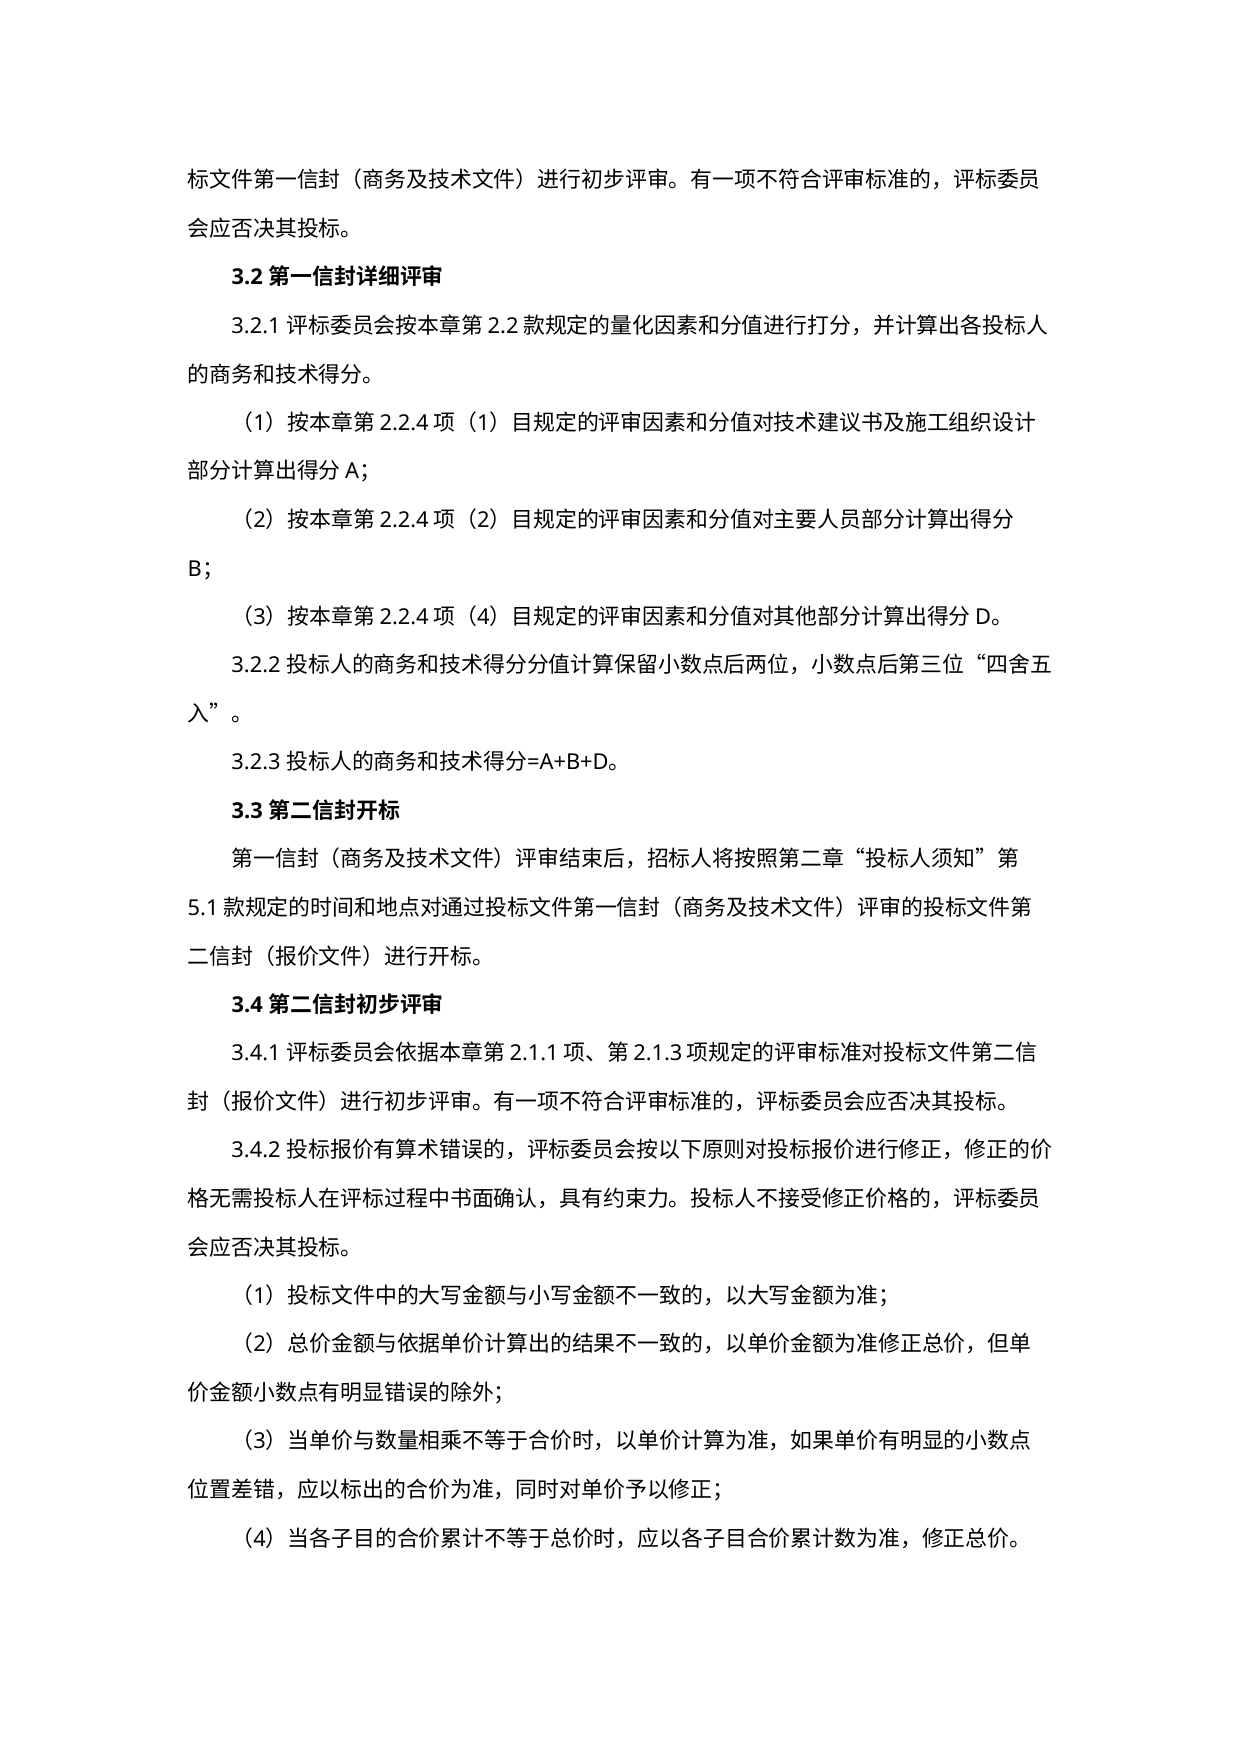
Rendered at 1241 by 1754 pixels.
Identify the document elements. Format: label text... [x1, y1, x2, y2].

text （3）当单价与数量相乘不等于合价时，以单价计算为准，如果单价有明显的小数点位置差错，应以标出的合价为准，同时对单价予以修正； [187, 1423, 1053, 1504]
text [187, 162, 1053, 243]
text 3.4.2 投标报价有算术错误的，评标委员会按以下原则对投标报价进行修正，修正的价格无需投标人在评标过程中书面确认，具有约束力。投标人不接受修正价格的，评标委员会应否决其投标。 [187, 1132, 1053, 1262]
text 3.3 第二信封开标 [187, 792, 1053, 825]
text 3.2.2 投标人的商务和技术得分分值计算保留小数点后两位，小数点后第三位“四舍五入”。 [187, 647, 1053, 728]
text （1）按本章第2.2.4项（1）目规定的评审因素和分值对技术建议书及施工组织设计部分计算出得分A； [187, 404, 1053, 486]
text （4）当各子目的合价累计不等于总价时，应以各子目合价累计数为准，修正总价。 [187, 1520, 1053, 1553]
text 3.2.1 评标委员会按本章第2.2款规定的量化因素和分值进行打分，并计算出各投标人的商务和技术得分。 [187, 307, 1053, 389]
text （3）按本章第2.2.4项（4）目规定的评审因素和分值对其他部分计算出得分D。 [187, 599, 1053, 631]
text （2）总价金额与依据单价计算出的结果不一致的，以单价金额为准修正总价，但单价金额小数点有明显错误的除外； [187, 1326, 1053, 1407]
text 3.4.1 评标委员会依据本章第2.1.1项、第2.1.3项规定的评审标准对投标文件第二信封（报价文件）进行初步评审。有一项不符合评审标准的，评标委员会应否决其投标。 [187, 1035, 1053, 1116]
text 3.2 第一信封详细评审 [187, 259, 1053, 292]
text 3.4 第二信封初步评审 [187, 987, 1053, 1019]
text 3.2.3 投标人的商务和技术得分=A+B+D。 [187, 744, 1053, 777]
text 第一信封（商务及技术文件）评审结束后，招标人将按照第二章“投标人须知”第5.1款规定的时间和地点对通过投标文件第一信封（商务及技术文件）评审的投标文件第二信封（报价文件）进行开标。 [187, 841, 1053, 971]
text （1）投标文件中的大写金额与小写金额不一致的，以大写金额为准； [187, 1278, 1053, 1310]
text （2）按本章第2.2.4项（2）目规定的评审因素和分值对主要人员部分计算出得分B； [187, 502, 1053, 583]
